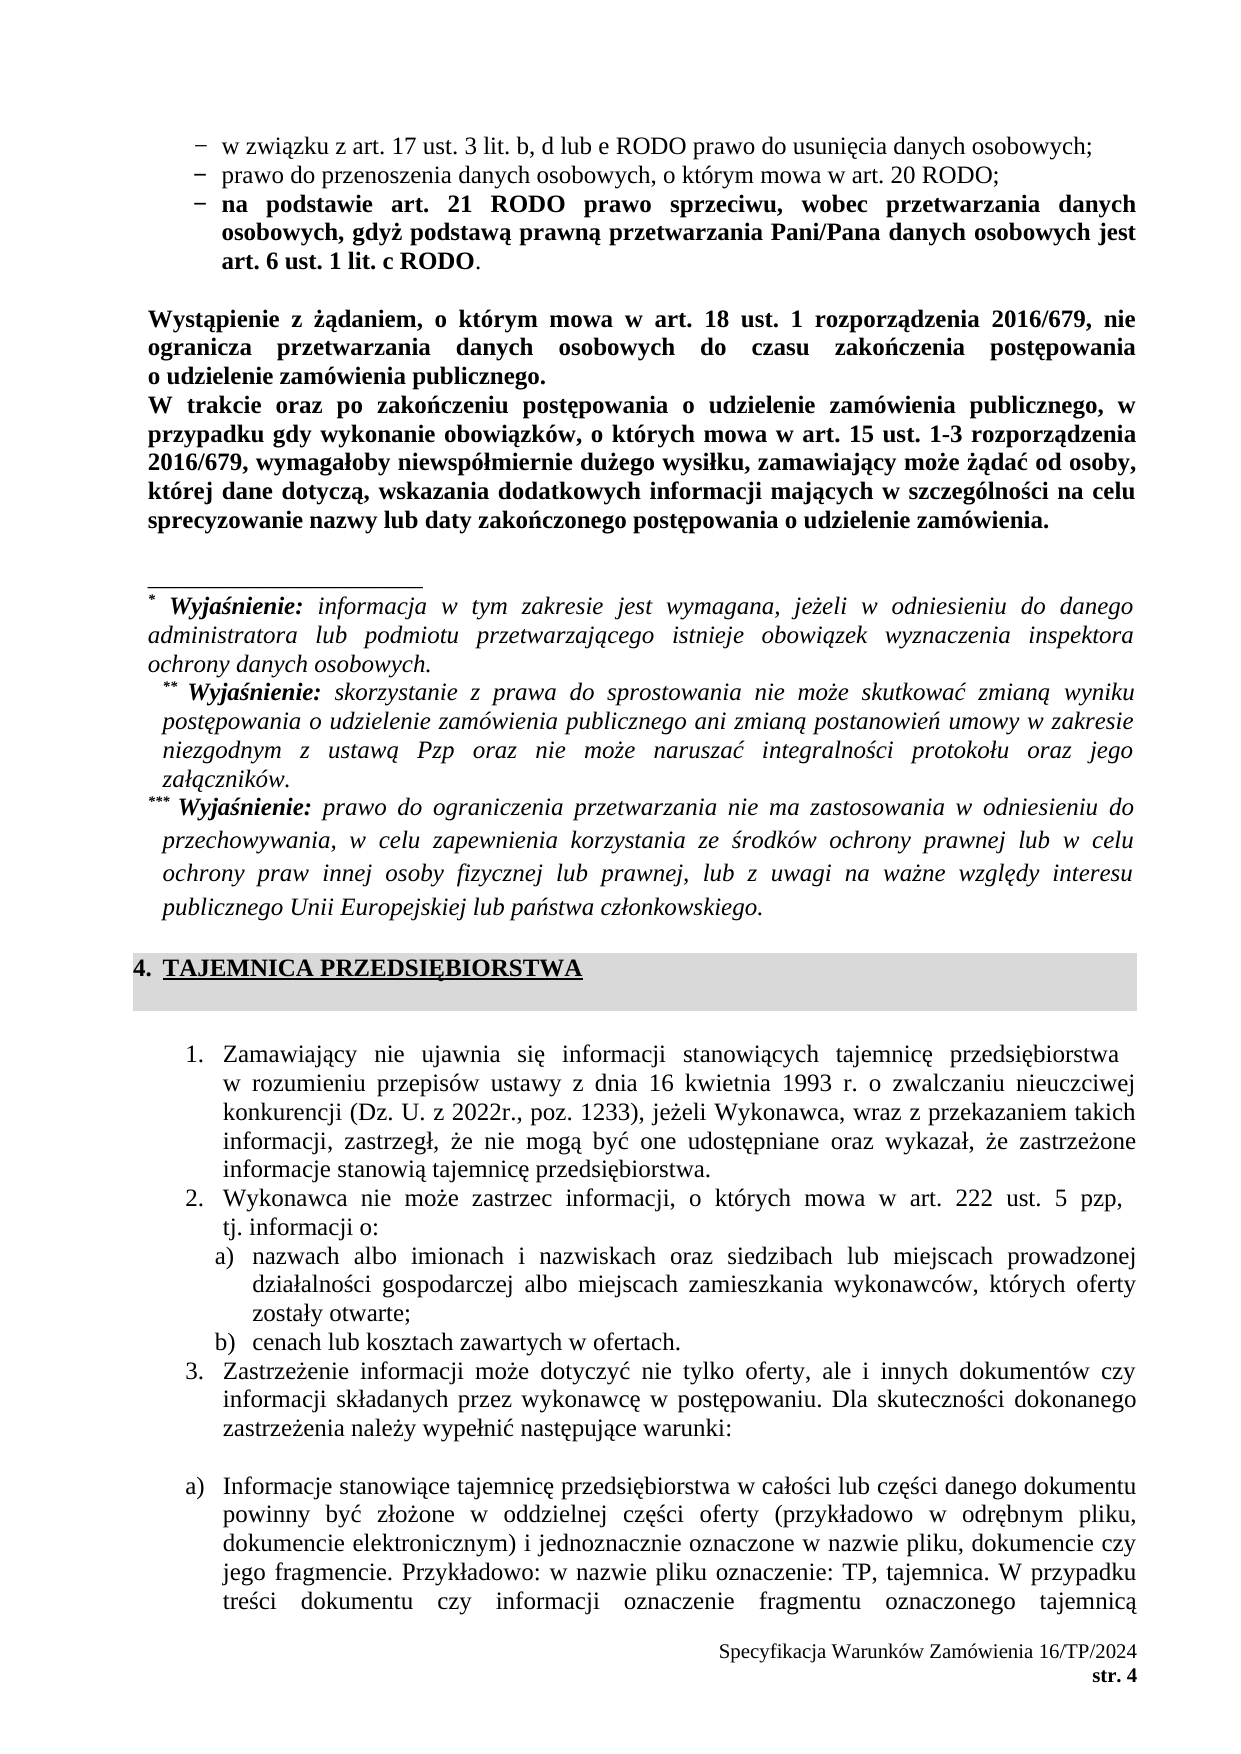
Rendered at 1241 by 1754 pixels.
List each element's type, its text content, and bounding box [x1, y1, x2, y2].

text ______________________ [148, 562, 1137, 591]
list Zastrzeżenie informacji może dotyczyć nie tylko oferty, ale i innych dokumentów czy informacji składanych przez wykonawcę w postępowaniu. Dla skuteczności dokonanego zastrzeżenia należy wypełnić następujące warunki: [185, 1356, 1137, 1442]
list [185, 1471, 1137, 1614]
list Zamawiający nie ujawnia się informacji stanowiących tajemnicę przedsiębiorstwa w rozumieniu przepisów ustawy z dnia 16 kwietnia 1993 r. o zwalczaniu nieuczciwej konkurencji (Dz. U. z 2022r., poz. 1233), jeżeli Wykonawca, wraz z przekazaniem takich informacji, zastrzegł, że nie mogą być one udostępniane oraz wykazał, że zastrzeżone informacje stanowią tajemnicę przedsiębiorstwa. [185, 1039, 1137, 1183]
list ** Wyjaśnienie: skorzystanie z prawa do sprostowania nie może skutkować zmianą wyniku postępowania o udzielenie zamówienia publicznego ani zmianą postanowień umowy w zakresie niezgodnym z ustawą Pzp oraz nie może naruszać integralności protokołu oraz jego załączników. [162, 677, 1137, 792]
list prawo do przenoszenia danych osobowych, o którym mowa w art. 20 RODO; [192, 160, 1137, 189]
list cenach lub kosztach zawartych w ofertach. [214, 1327, 1137, 1356]
list w związku z art. 17 ust. 3 lit. b, d lub e RODO prawo do usunięcia danych osobowych; [192, 131, 1137, 160]
text W trakcie oraz po zakończeniu postępowania o udzielenie zamówienia publicznego, w przypadku gdy wykonanie obowiązków, o których mowa w art. 15 ust. 1-3 rozporządzenia 2016/679, wymagałoby niewspółmiernie dużego wysiłku, zamawiający może żądać od osoby, której dane dotyczą, wskazania dodatkowych informacji mających w szczególności na celu sprecyzowanie nazwy lub daty zakończonego postępowania o udzielenie zamówienia. [148, 390, 1137, 534]
text Wystąpienie z żądaniem, o którym mowa w art. 18 ust. 1 rozporządzenia 2016/679, nie ogranicza przetwarzania danych osobowych do czasu zakończenia postępowania o udzielenie zamówienia publicznego. [148, 304, 1137, 390]
list Wykonawca nie może zastrzec informacji, o których mowa w art. 222 ust. 5 pzp, tj. informacji o: [185, 1183, 1137, 1241]
list TAJEMNICA PRZEDSIĘBIORSTWA [133, 953, 1137, 982]
list na podstawie art. 21 RODO prawo sprzeciwu, wobec przetwarzania danych osobowych, gdyż podstawą prawną przetwarzania Pani/Pana danych osobowych jest art. 6 ust. 1 lit. c RODO. [192, 189, 1137, 275]
text * Wyjaśnienie: informacja w tym zakresie jest wymagana, jeżeli w odniesieniu do danego administratora lub podmiotu przetwarzającego istnieje obowiązek wyznaczenia inspektora ochrony danych osobowych. [148, 591, 1137, 677]
list nazwach albo imionach i nazwiskach oraz siedzibach lub miejscach prowadzonej działalności gospodarczej albo miejscach zamieszkania wykonawców, których oferty zostały otwarte; [214, 1241, 1137, 1327]
text *** Wyjaśnienie: prawo do ograniczenia przetwarzania nie ma zastosowania w odniesieniu do przechowywania, w celu zapewnienia korzystania ze środków ochrony prawnej lub w celu ochrony praw innej osoby fizycznej lub prawnej, lub z uwagi na ważne względy interesu publicznego Unii Europejskiej lub państwa członkowskiego. [148, 792, 1137, 920]
